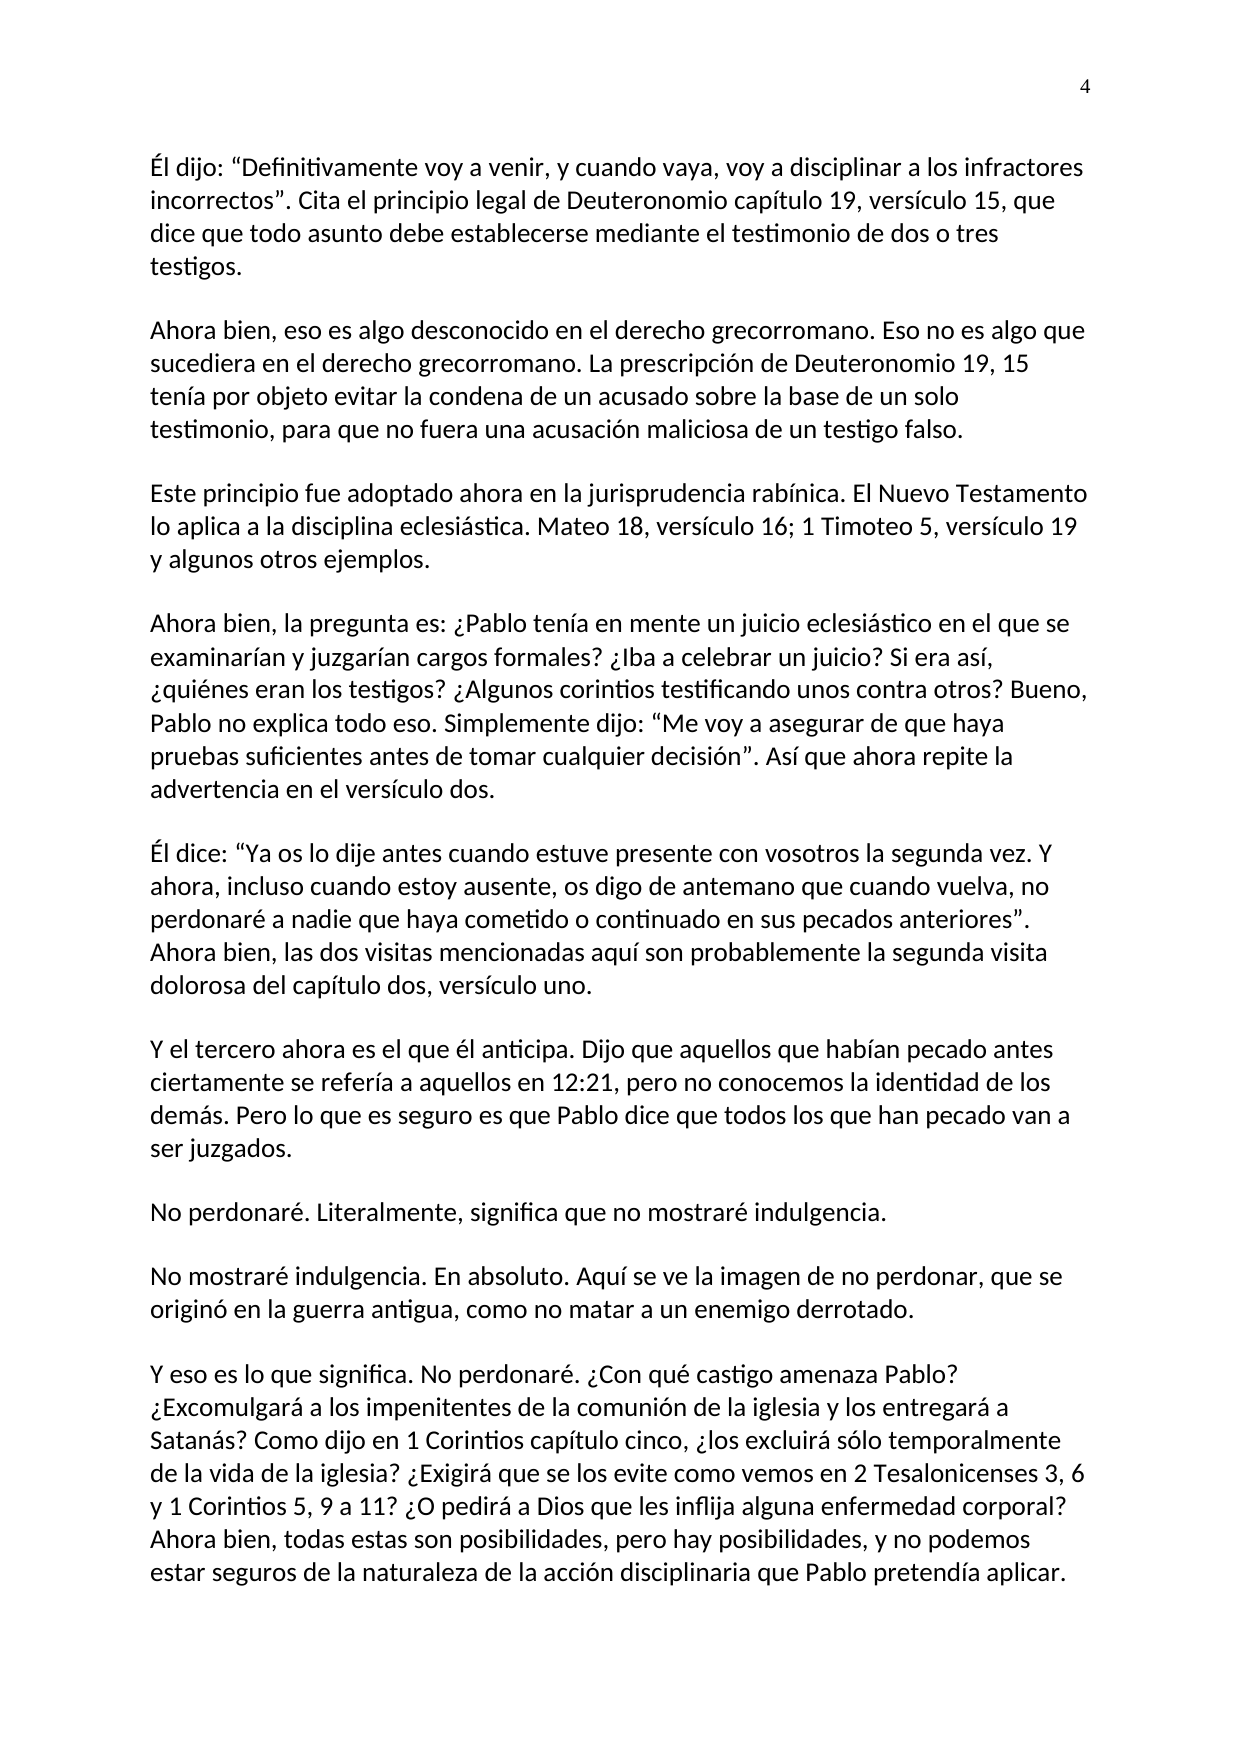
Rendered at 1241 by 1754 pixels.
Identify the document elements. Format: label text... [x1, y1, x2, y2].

text No mostraré indulgencia. En absoluto. Aquí se ve la imagen de no perdonar, que se originó en la guerra antigua, como no matar a un enemigo derrotado. [150, 1259, 1090, 1326]
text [150, 1357, 1090, 1588]
text Este principio fue adoptado ahora en la jurisprudencia rabínica. El Nuevo Testamento lo aplica a la disciplina eclesiástica. Mateo 18, versículo 16; 1 Timoteo 5, versículo 19 y algunos otros ejemplos. [150, 476, 1090, 576]
text No perdonaré. Literalmente, significa que no mostraré indulgencia. [150, 1195, 1090, 1228]
text Y el tercero ahora es el que él anticipa. Dijo que aquellos que habían pecado antes ciertamente se refería a aquellos en 12:21, pero no conocemos la identidad de los demás. Pero lo que es seguro es que Pablo dice que todos los que han pecado van a ser juzgados. [150, 1032, 1090, 1164]
text Él dice: “Ya os lo dije antes cuando estuve presente con vosotros la segunda vez. Y ahora, incluso cuando estoy ausente, os digo de antemano que cuando vuelva, no perdonaré a nadie que haya cometido o continuado en sus pecados anteriores”. Ahora bien, las dos visitas mencionadas aquí son probablemente la segunda visita dolorosa del capítulo dos, versículo uno. [150, 836, 1090, 1001]
text Él dijo: “Definitivamente voy a venir, y cuando vaya, voy a disciplinar a los infractores incorrectos”. Cita el principio legal de Deuteronomio capítulo 19, versículo 15, que dice que todo asunto debe establecerse mediante el testimonio de dos o tres testigos. [150, 150, 1090, 282]
text Ahora bien, eso es algo desconocido en el derecho grecorromano. Eso no es algo que sucediera en el derecho grecorromano. La prescripción de Deuteronomio 19, 15 tenía por objeto evitar la condena de un acusado sobre la base de un solo testimonio, para que no fuera una acusación maliciosa de un testigo falso. [150, 313, 1090, 445]
text Ahora bien, la pregunta es: ¿Pablo tenía en mente un juicio eclesiástico en el que se examinarían y juzgarían cargos formales? ¿Iba a celebrar un juicio? Si era así, ¿quiénes eran los testigos? ¿Algunos corintios testificando unos contra otros? Bueno, Pablo no explica todo eso. Simplemente dijo: “Me voy a asegurar de que haya pruebas suficientes antes de tomar cualquier decisión”. Así que ahora repite la advertencia en el versículo dos. [150, 607, 1090, 805]
